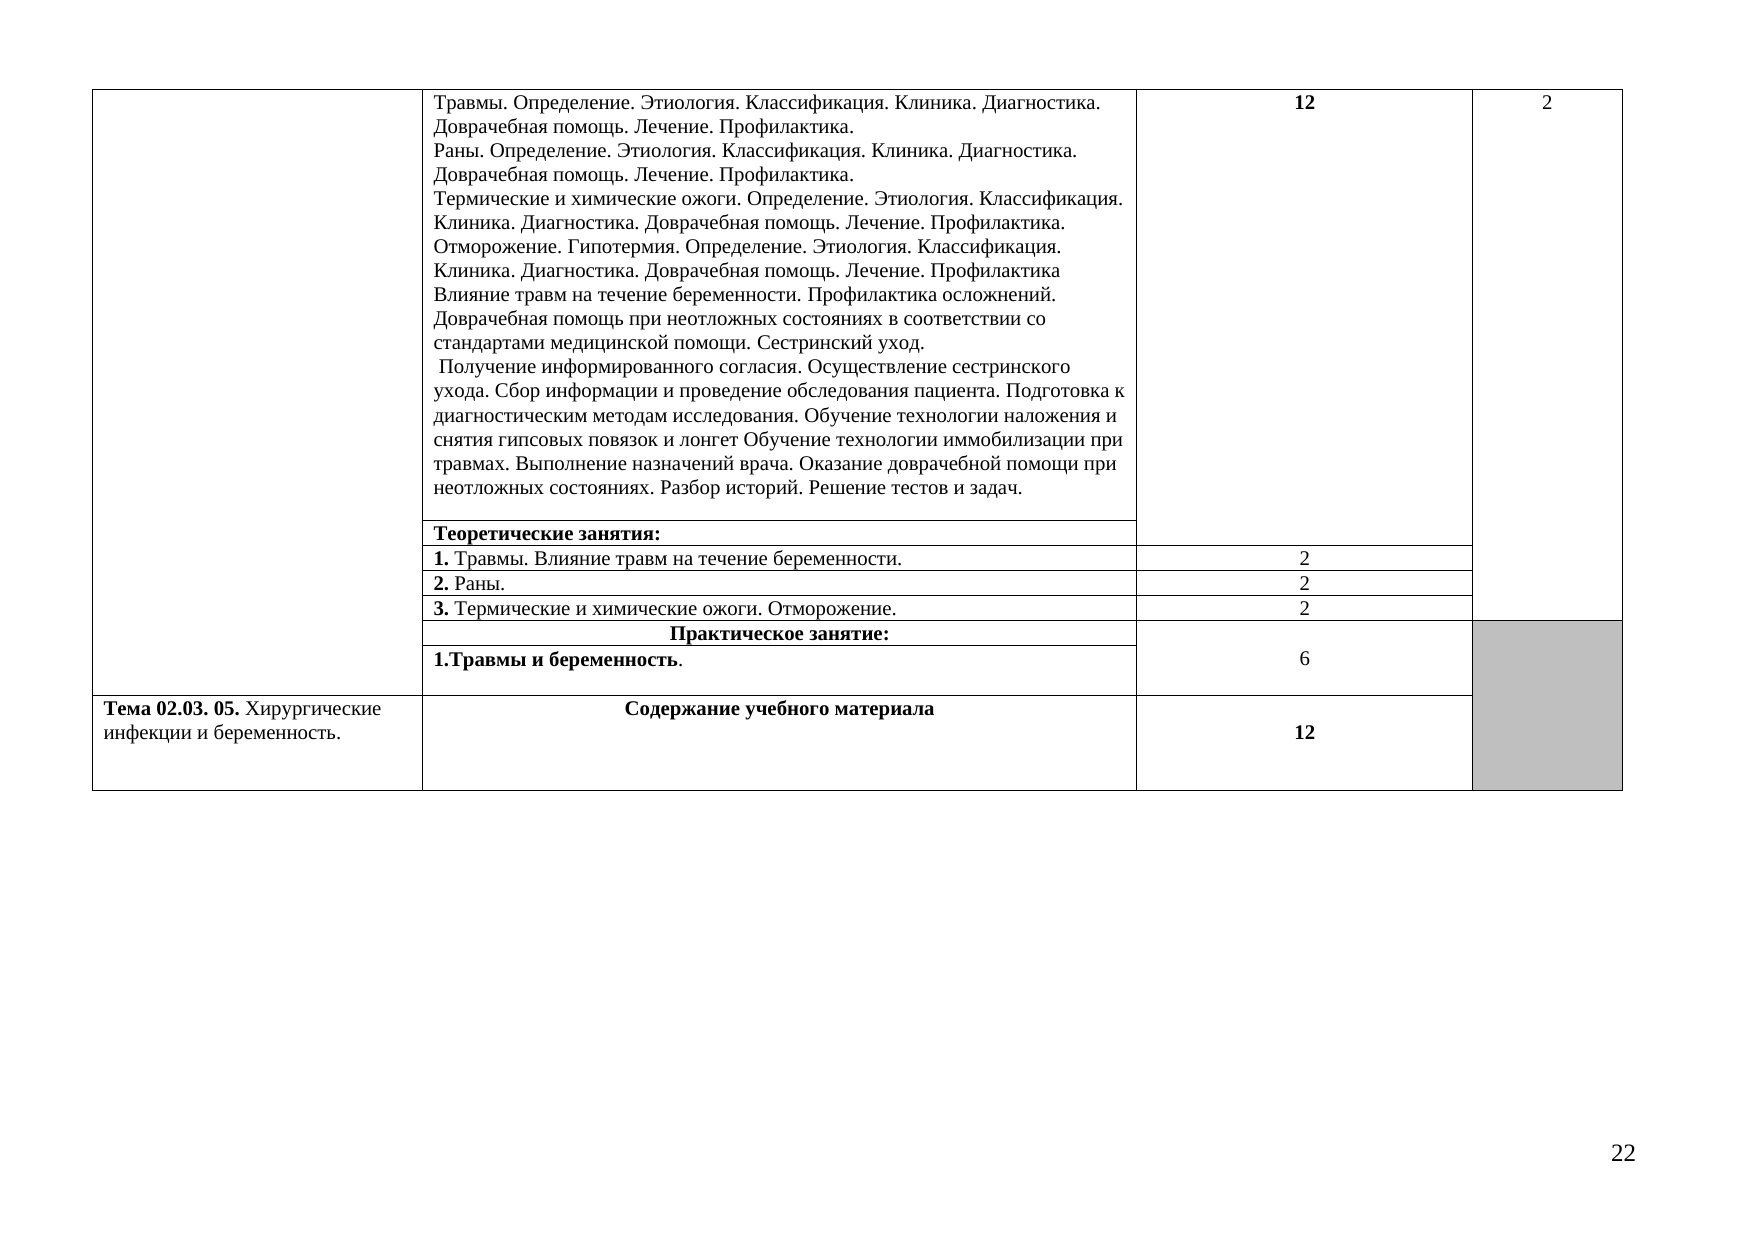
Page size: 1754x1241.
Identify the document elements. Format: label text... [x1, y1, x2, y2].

table_cell 2 [1137, 571, 1472, 595]
table_cell [1473, 621, 1622, 790]
table_cell 2 [1473, 90, 1622, 620]
table_cell 3. Термические и химические ожоги. Отморожение. [423, 596, 1136, 620]
table_cell 12 [1137, 90, 1472, 545]
table_cell Травмы. Определение. Этиология. Классификация. Клиника. Диагностика. Доврачебная помощь. Лечение. Профилактика. Раны. Определение. Этиология. Классификация. Клиника. Диагностика. Доврачебная помощь. Лечение. Профилактика. Термические и химические ожоги. Определение. Этиология. Классификация. Клиника. Диагностика. Доврачебная помощь. Лечение. Профилактика. Отморожение. Гипотермия. Определение. Этиология. Классификация. Клиника. Диагностика. Доврачебная помощь. Лечение. Профилактика Влияние травм на течение беременности. Профилактика осложнений. Доврачебная помощь при неотложных состояниях в соответствии со стандартами медицинской помощи. Сестринский уход. Получение информированного согласия. Осуществление сестринского ухода. Сбор информации и проведение обследования пациента. Подготовка к диагностическим методам исследования. Обучение технологии наложения и снятия гипсовых повязок и лонгет Обучение технологии иммобилизации при травмах. Выполнение назначений врача. Оказание доврачебной помощи при неотложных состояниях. Разбор историй. Решение тестов и задач. [423, 90, 1136, 520]
table_cell Содержание учебного материала [423, 696, 1136, 790]
table_cell 2. Раны. [423, 571, 1136, 595]
table_cell Практическое занятие: [423, 621, 1136, 645]
table_cell Теоретические занятия: [423, 521, 1136, 545]
table_cell 12 [1137, 696, 1472, 790]
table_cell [93, 90, 422, 694]
table_cell 1. Травмы. Влияние травм на течение беременности. [423, 546, 1136, 570]
table_cell 2 [1137, 546, 1472, 570]
table_cell 2 [1137, 596, 1472, 620]
table_cell 6 [1137, 621, 1472, 694]
table_cell 1.Травмы и беременность. [423, 646, 1136, 694]
table_cell Тема 02.03. 05. Хирургические инфекции и беременность. [93, 696, 422, 790]
